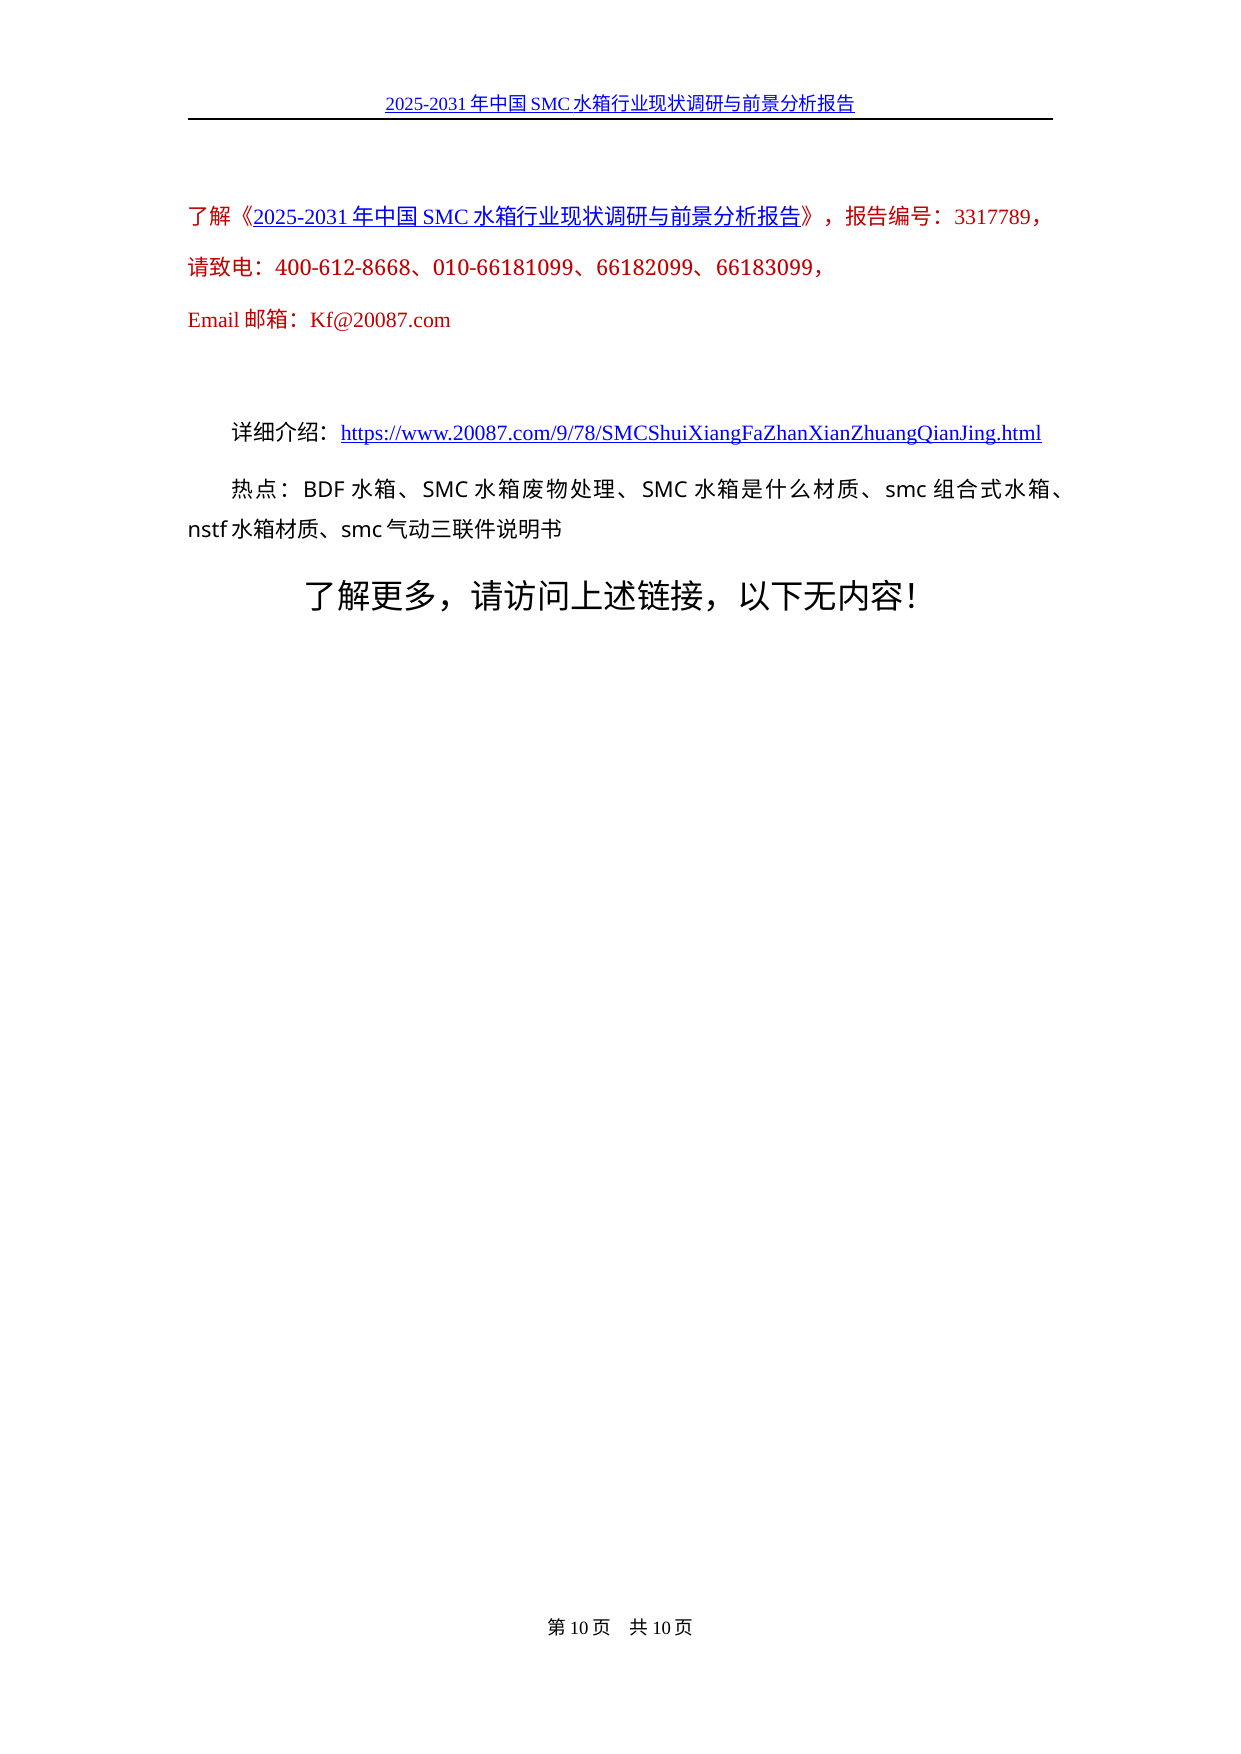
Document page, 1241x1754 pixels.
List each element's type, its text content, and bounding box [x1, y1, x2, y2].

text 热点：BDF水箱、SMC水箱废物处理、SMC水箱是什么材质、smc组合式水箱、nstf水箱材质、smc气动三联件说明书 [187, 471, 1053, 544]
text 了解《2025-2031年中国SMC水箱行业现状调研与前景分析报告》，报告编号：3317789， [187, 198, 1053, 231]
text 请致电：400-612-8668、010-66181099、66182099、66183099， [187, 250, 1053, 283]
text 详细介绍：https://www.20087.com/9/78/SMCShuiXiangFaZhanXianZhuangQianJing.html [187, 414, 1053, 447]
text Email邮箱：Kf@20087.com [187, 302, 1053, 334]
title 了解更多，请访问上述链接，以下无内容！ [187, 562, 1053, 627]
